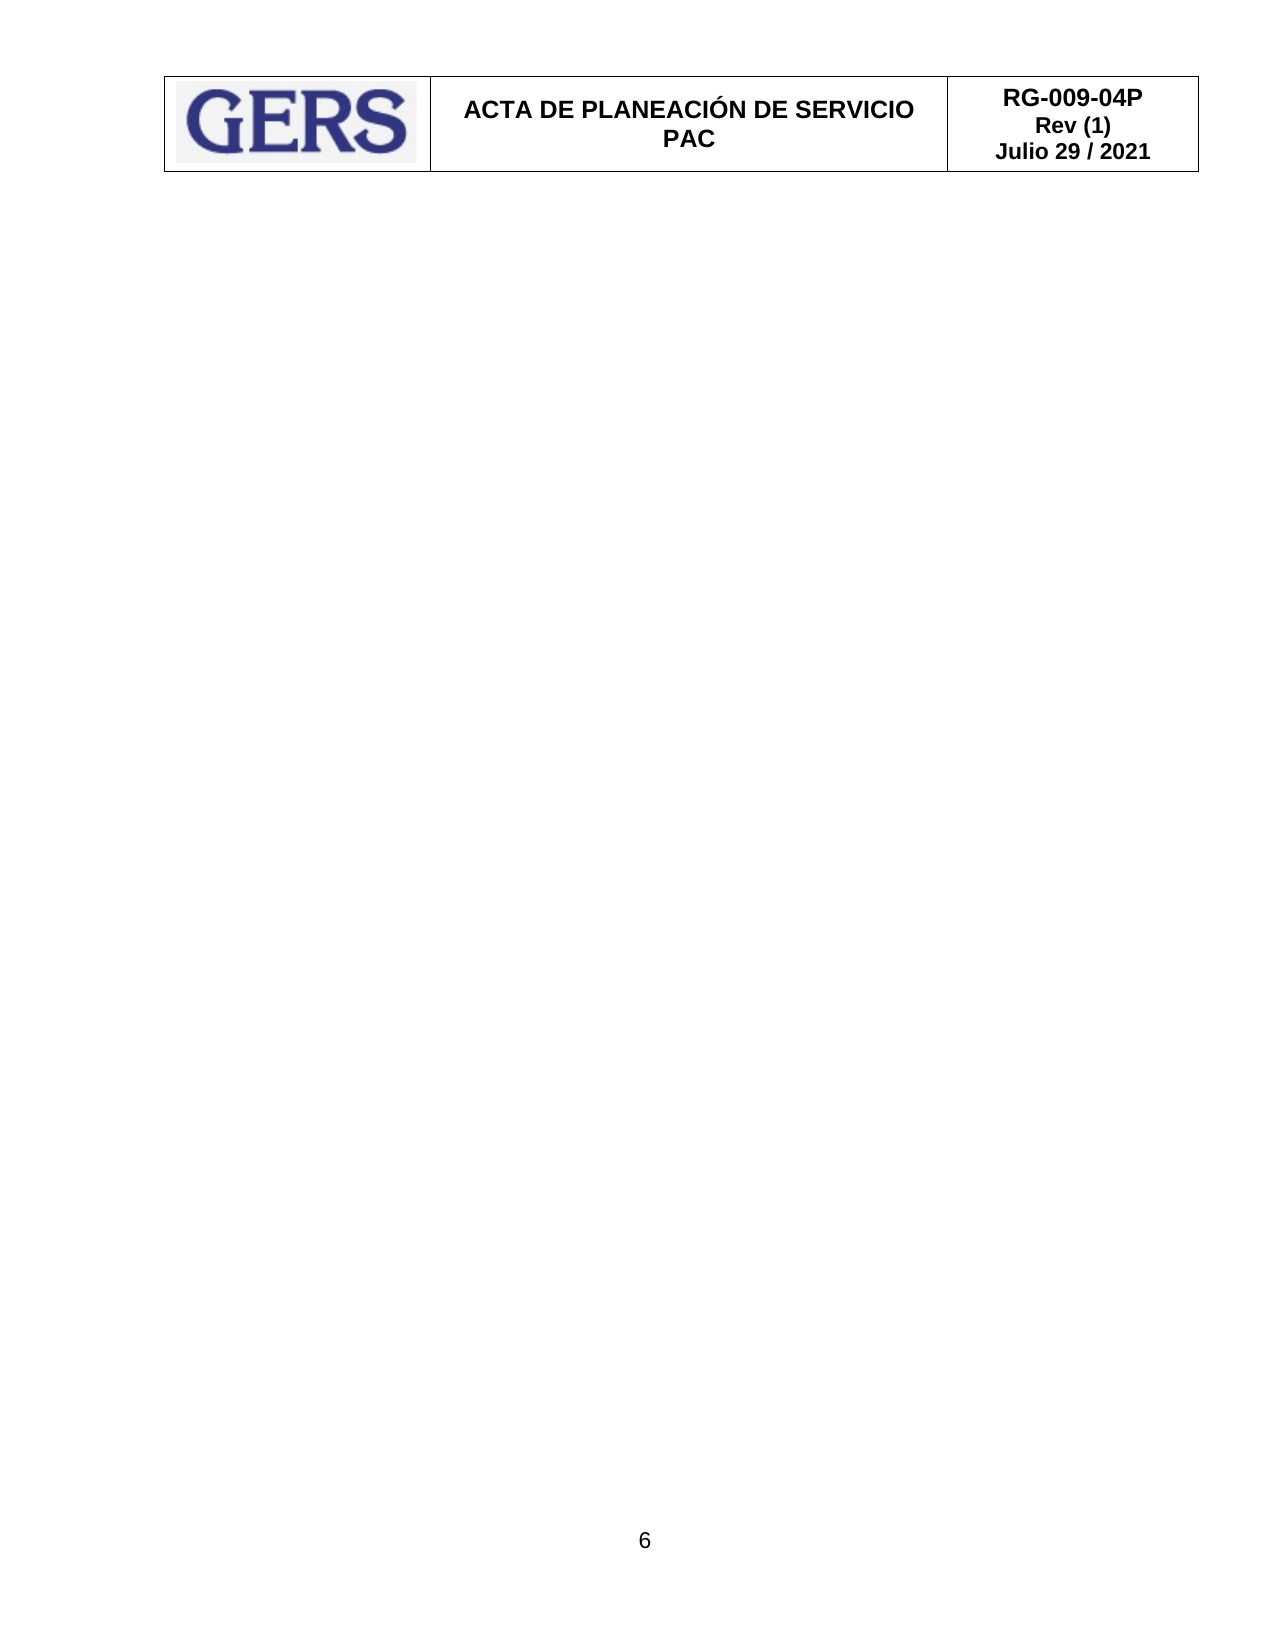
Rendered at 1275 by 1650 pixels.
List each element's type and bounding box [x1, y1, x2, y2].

picture [176, 81, 417, 163]
